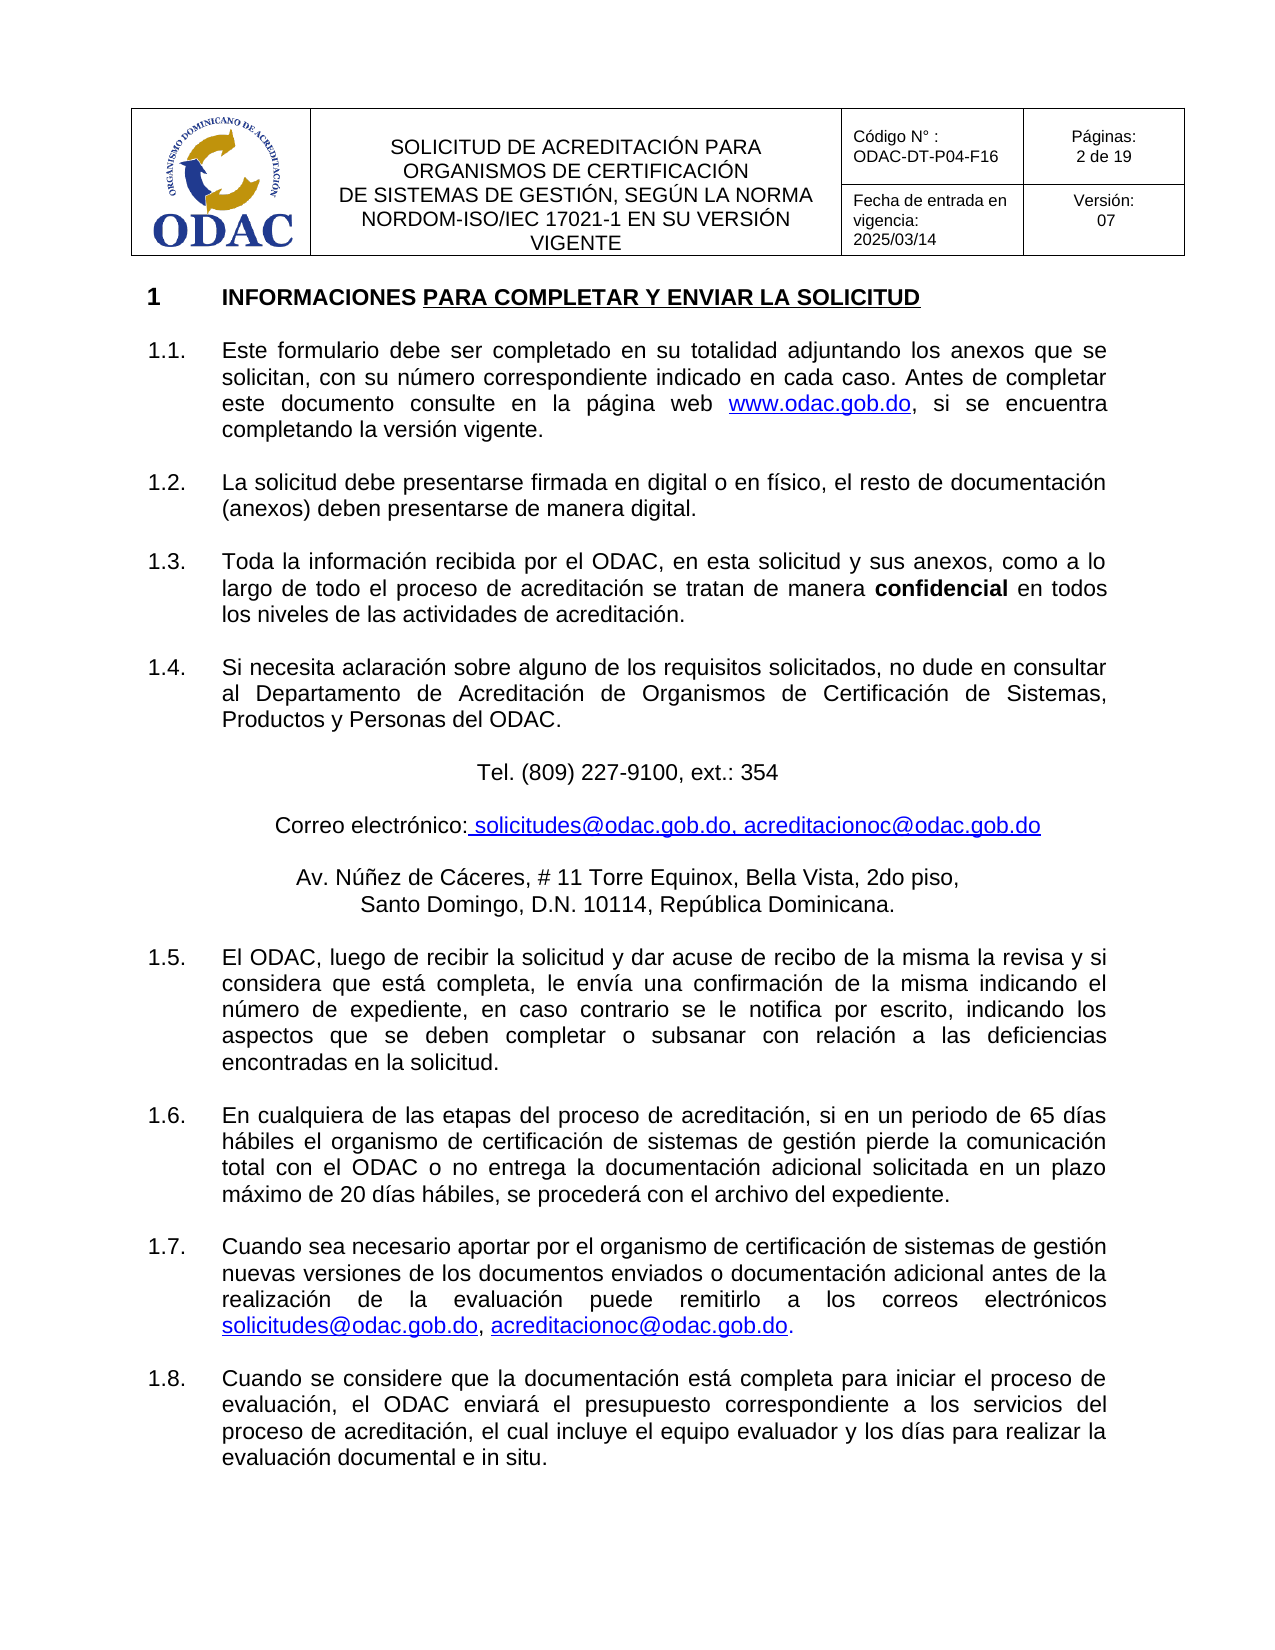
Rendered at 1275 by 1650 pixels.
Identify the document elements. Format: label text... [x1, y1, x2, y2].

list Cuando se considere que la documentación está completa para iniciar el proceso de evaluación, el ODAC enviará el presupuesto correspondiente a los servicios del proceso de acreditación, el cual incluye el equipo evaluador y los días para realizar la evaluación documental e in situ. [148, 1365, 1107, 1471]
text Av. Núñez de Cáceres, # 11 Torre Equinox, Bella Vista, 2do piso, [148, 864, 1107, 891]
list En cualquiera de las etapas del proceso de acreditación, si en un periodo de 65 días hábiles el organismo de certificación de sistemas de gestión pierde la comunicación total con el ODAC o no entrega la documentación adicional solicitada en un plazo máximo de 20 días hábiles, se procederá con el archivo del expediente. [148, 1102, 1107, 1207]
list Cuando sea necesario aportar por el organismo de certificación de sistemas de gestión nuevas versiones de los documentos enviados o documentación adicional antes de la realización de la evaluación puede remitirlo a los correos electrónicos solicitudes@odac.gob.do, acreditacionoc@odac.gob.do. [148, 1233, 1107, 1339]
text Santo Domingo, D.N. 10114, República Dominicana. [148, 891, 1107, 917]
text Tel. (809) 227-9100, ext.: 354 [148, 759, 1107, 785]
list Si necesita aclaración sobre alguno de los requisitos solicitados, no dude en consultar al Departamento de Acreditación de Organismos de Certificación de Sistemas, Productos y Personas del ODAC. [148, 653, 1107, 733]
picture [153, 117, 293, 247]
subtitle INFORMACIONES PARA COMPLETAR Y ENVIAR LA SOLICITUD [147, 282, 1107, 311]
list Toda la información recibida por el ODAC, en esta solicitud y sus anexos, como a lo largo de todo el proceso de acreditación se tratan de manera confidencial en todos los niveles de las actividades de acreditación. [148, 548, 1107, 627]
list Este formulario debe ser completado en su totalidad adjuntando los anexos que se solicitan, con su número correspondiente indicado en cada caso. Antes de completar este documento consulte en la página web www.odac.gob.do, si se encuentra completando la versión vigente. [148, 337, 1107, 443]
list La solicitud debe presentarse firmada en digital o en físico, el resto de documentación (anexos) deben presentarse de manera digital. [148, 469, 1107, 522]
text Correo electrónico: solicitudes@odac.gob.do, acreditacionoc@odac.gob.do [148, 812, 1107, 838]
list El ODAC, luego de recibir la solicitud y dar acuse de recibo de la misma la revisa y si considera que está completa, le envía una confirmación de la misma indicando el número de expediente, en caso contrario se le notifica por escrito, indicando los aspectos que se deben completar o subsanar con relación a las deficiencias encontradas en la solicitud. [148, 943, 1107, 1075]
